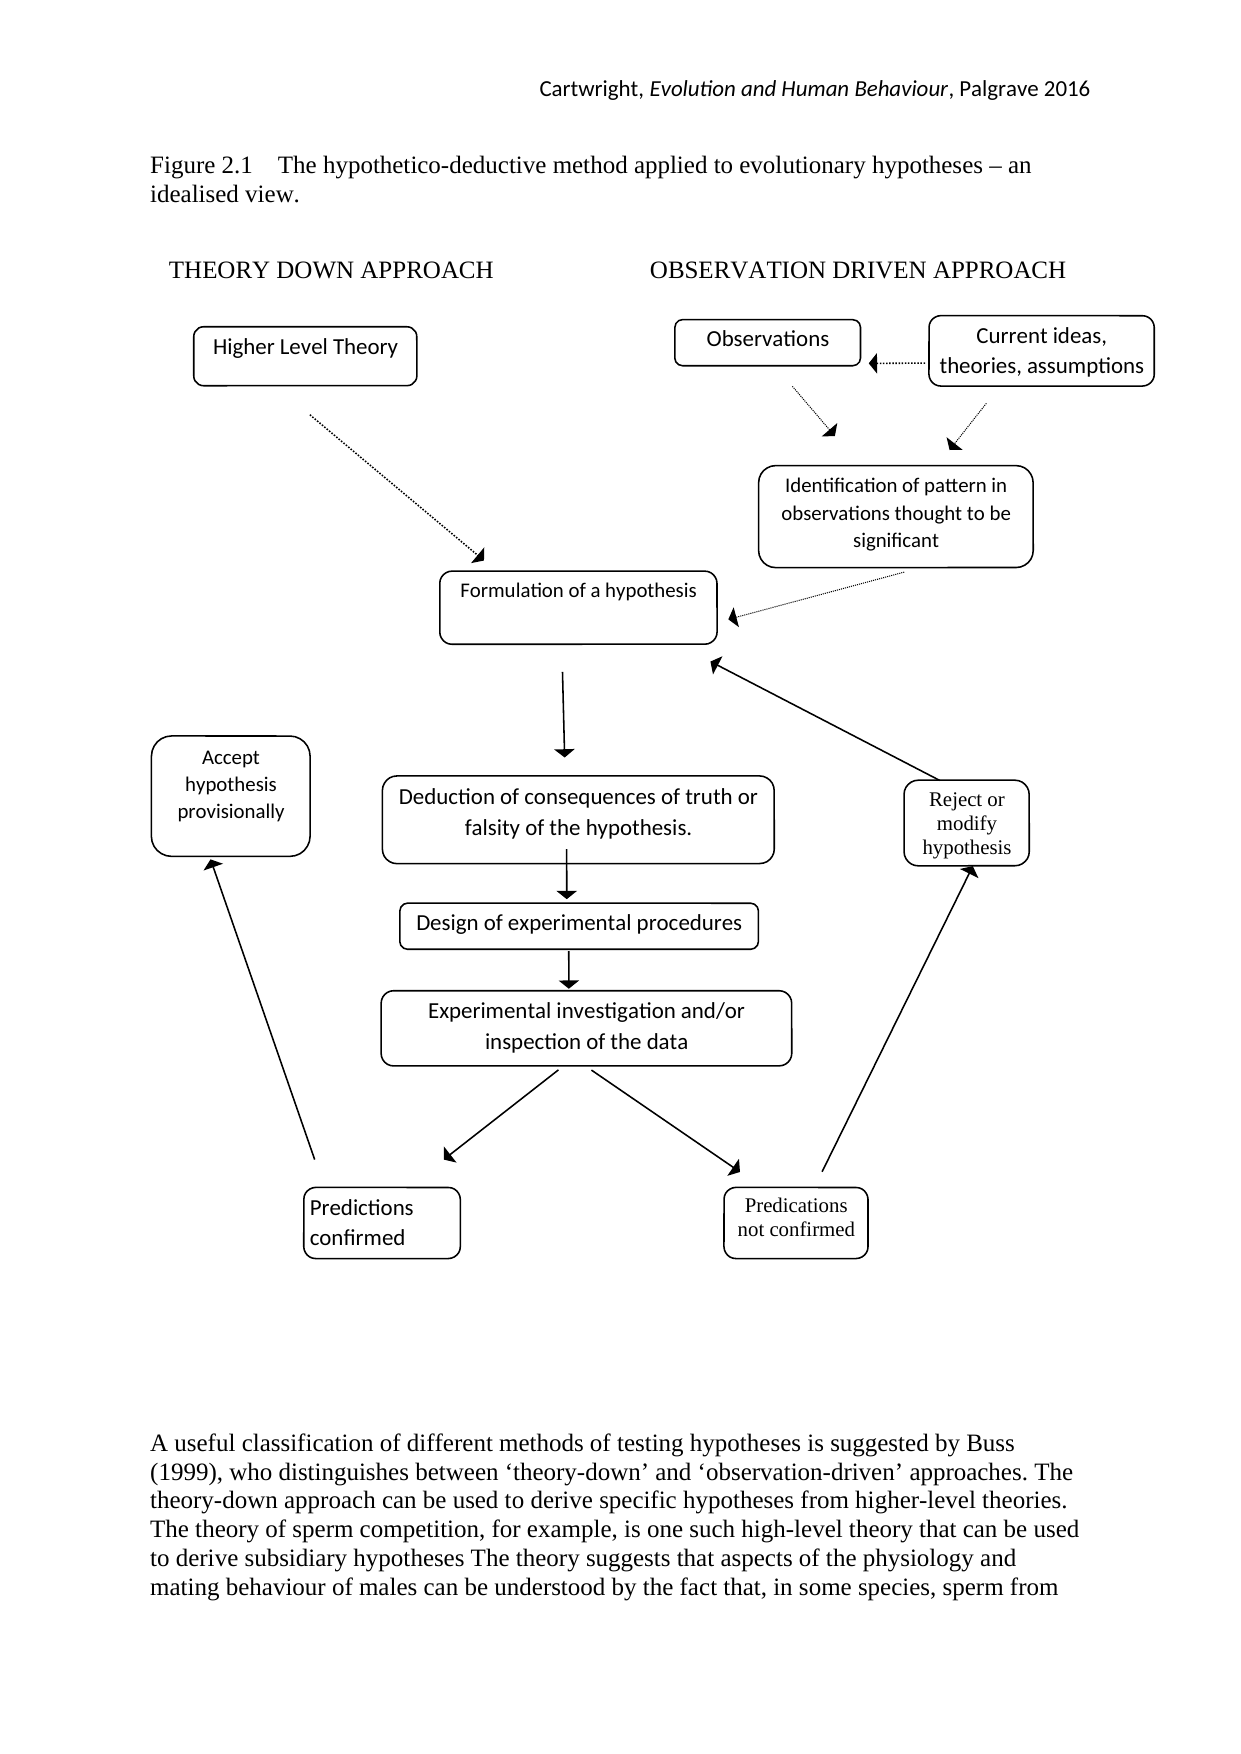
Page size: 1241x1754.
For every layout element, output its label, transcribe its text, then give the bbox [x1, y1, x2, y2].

text Figure 2.1 The hypothetico-deductive method applied to evolutionary hypotheses – an idealised view. [150, 150, 1090, 207]
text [150, 1428, 1090, 1601]
text THEORY DOWN APPROACH OBSERVATION DRIVEN APPROACH [150, 255, 1090, 284]
